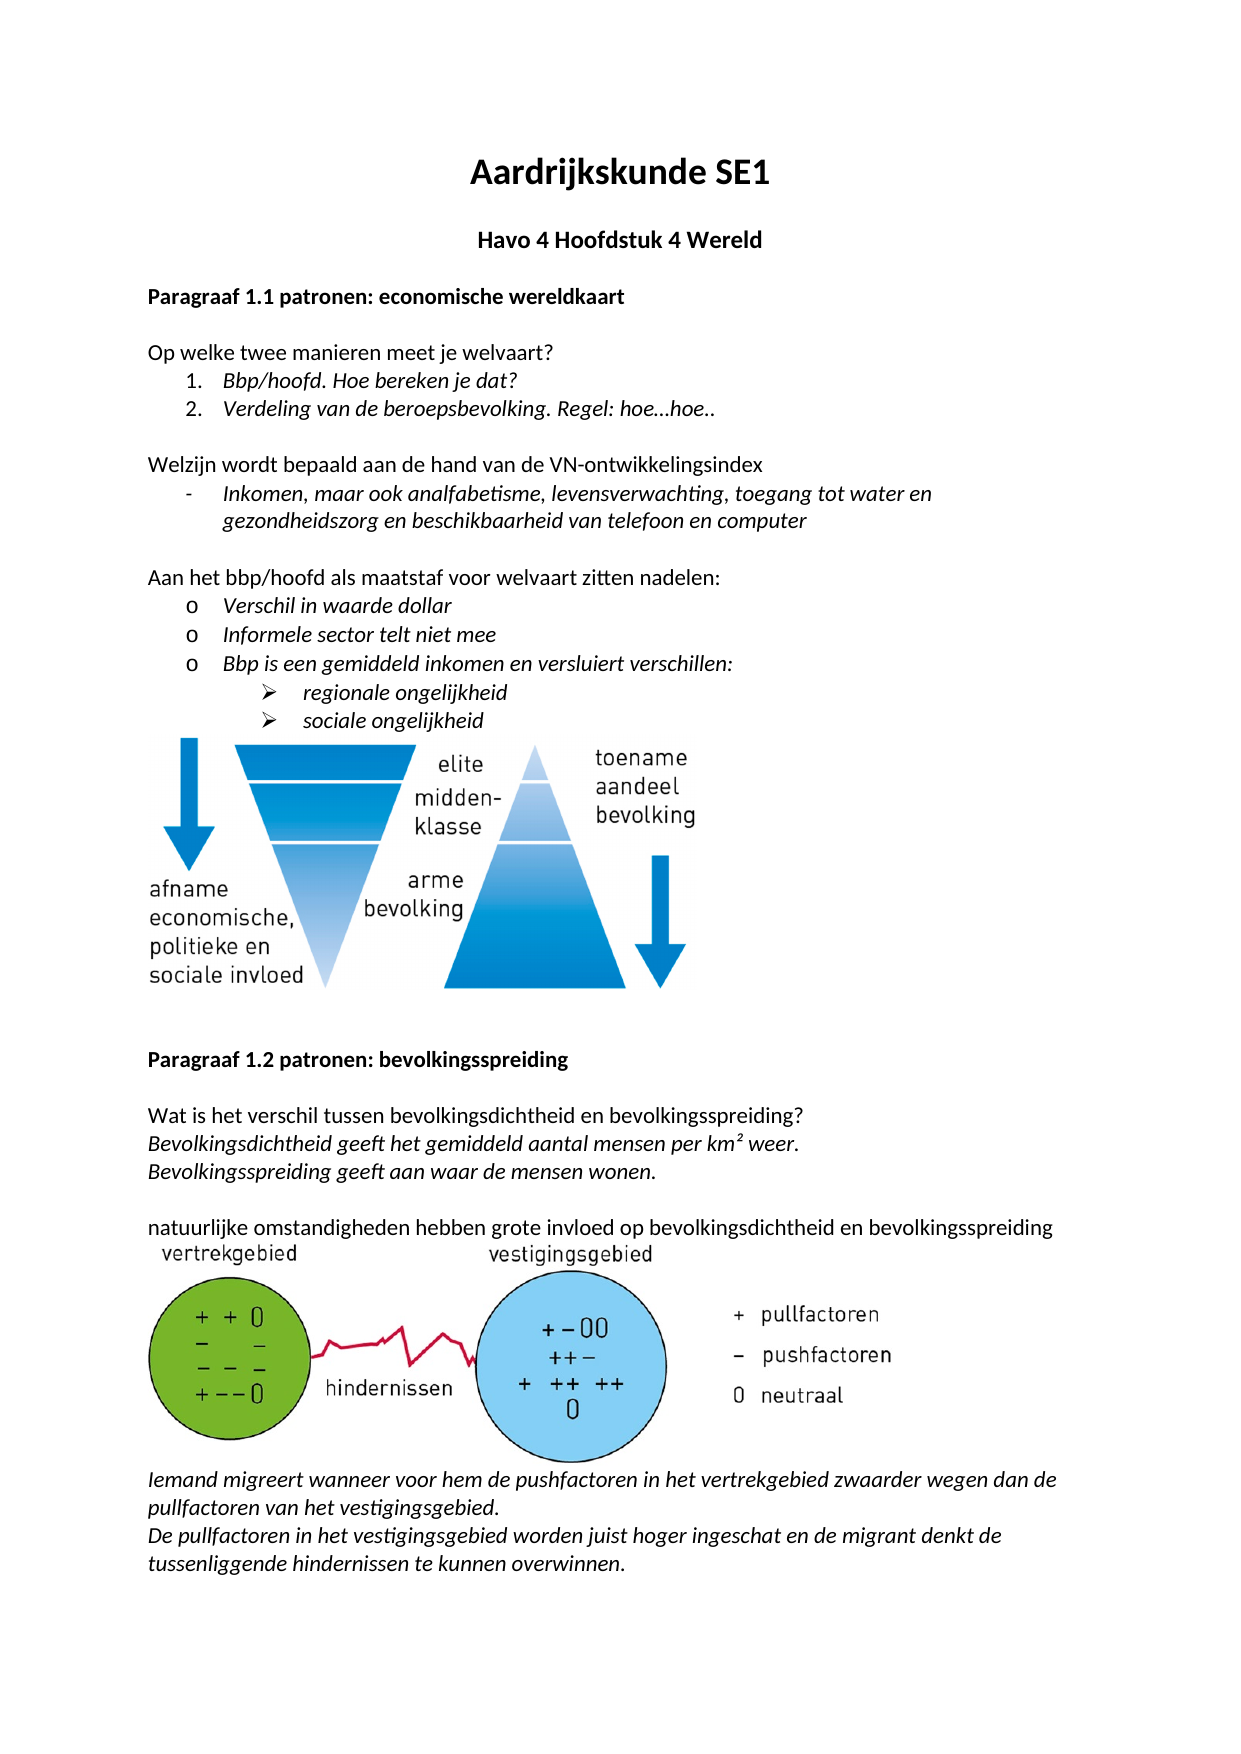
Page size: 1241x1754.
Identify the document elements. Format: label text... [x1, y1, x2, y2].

text De pullfactoren in het vestigingsgebied worden juist hoger ingeschat en de migrant denkt de tussenliggende hindernissen te kunnen overwinnen. [148, 1521, 1093, 1577]
list Informele sector telt niet mee [185, 620, 1093, 649]
list Bbp/hoofd. Hoe bereken je dat? [185, 367, 1093, 394]
text Wat is het verschil tussen bevolkingsdichtheid en bevolkingsspreiding? [148, 1101, 1093, 1129]
text Paragraaf 1.1 patronen: economische wereldkaart [148, 282, 1093, 311]
list Verschil in waarde dollar [185, 591, 1093, 620]
list regionale ongelijkheid [260, 678, 1093, 706]
text Iemand migreert wanneer voor hem de pushfactoren in het vertrekgebied zwaarder wegen dan de pullfactoren van het vestigingsgebied. [148, 1465, 1093, 1521]
text Bevolkingsdichtheid geeft het gemiddeld aantal mensen per km² weer. [148, 1129, 1093, 1157]
text Aan het bbp/hoofd als maatstaf voor welvaart zitten nadelen: [148, 563, 1093, 591]
text Welzijn wordt bepaald aan de hand van de VN-ontwikkelingsindex [148, 451, 1093, 479]
text Bevolkingsspreiding geeft aan waar de mensen wonen. [148, 1157, 1093, 1185]
text Paragraaf 1.2 patronen: bevolkingsspreiding [148, 1045, 1093, 1073]
text Havo 4 Hoofdstuk 4 Wereld [148, 224, 1093, 254]
list Bbp is een gemiddeld inkomen en versluiert verschillen: [185, 649, 1093, 678]
list Verdeling van de beroepsbevolking. Regel: hoe…hoe.. [185, 394, 1093, 423]
list Inkomen, maar ook analfabetisme, levensverwachting, toegang tot water en gezondheidszorg en beschikbaarheid van telefoon en computer [185, 479, 1093, 535]
text natuurlijke omstandigheden hebben grote invloed op bevolkingsdichtheid en bevolkingsspreiding [148, 1213, 1093, 1241]
text Aardrijkskunde SE1 [148, 148, 1093, 193]
picture [147, 1241, 898, 1466]
list sociale ongelijkheid [260, 706, 1093, 734]
text Op welke twee manieren meet je welvaart? [148, 338, 1093, 367]
picture [147, 734, 698, 990]
